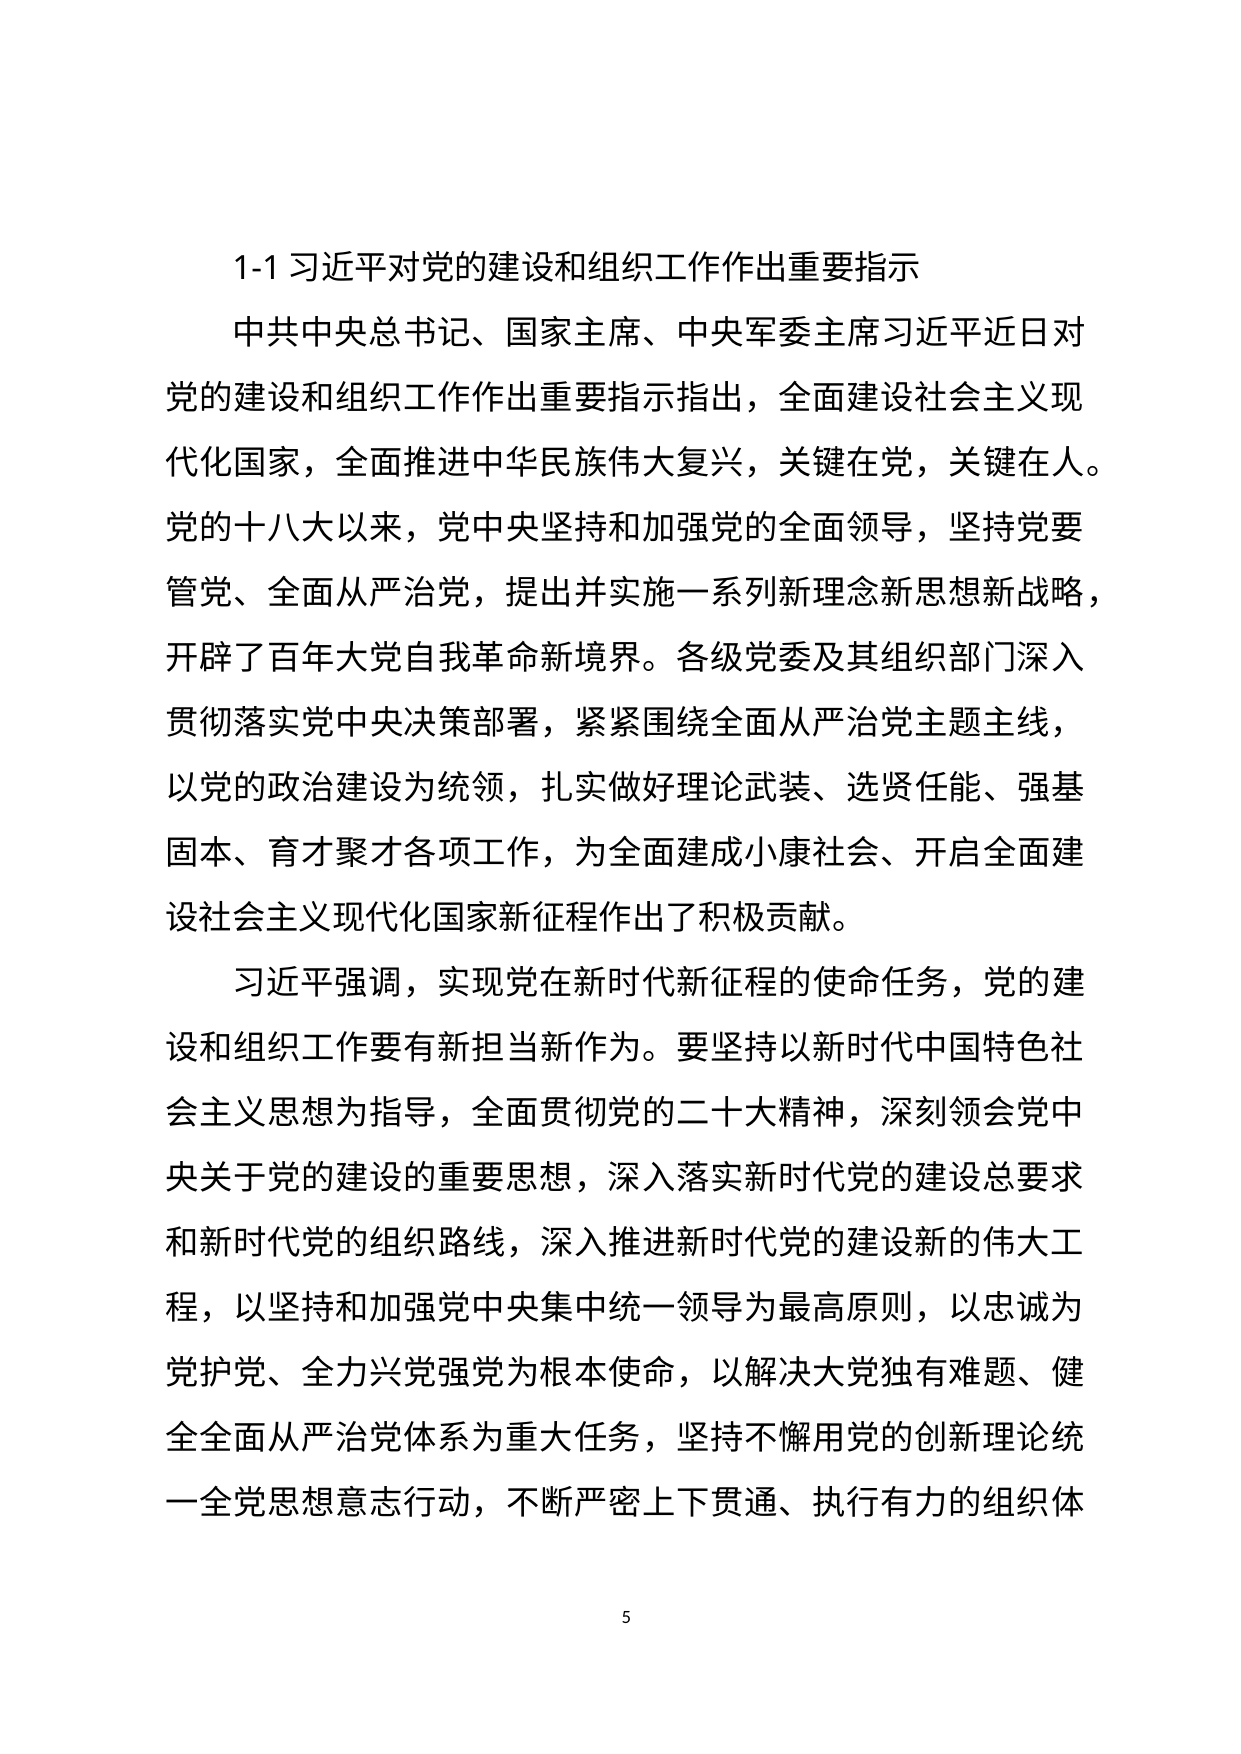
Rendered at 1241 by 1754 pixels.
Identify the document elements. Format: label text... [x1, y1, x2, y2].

text 中共中央总书记、国家主席、中央军委主席习近平近日对党的建设和组织工作作出重要指示指出，全面建设社会主义现代化国家，全面推进中华民族伟大复兴，关键在党，关键在人。党的十八大以来，党中央坚持和加强党的全面领导，坚持党要管党、全面从严治党，提出并实施一系列新理念新思想新战略，开辟了百年大党自我革命新境界。各级党委及其组织部门深入贯彻落实党中央决策部署，紧紧围绕全面从严治党主题主线，以党的政治建设为统领，扎实做好理论武装、选贤任能、强基固本、育才聚才各项工作，为全面建成小康社会、开启全面建设社会主义现代化国家新征程作出了积极贡献。 [165, 298, 1087, 948]
text 1-1习近平对党的建设和组织工作作出重要指示 [165, 233, 1087, 298]
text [165, 948, 1087, 1533]
